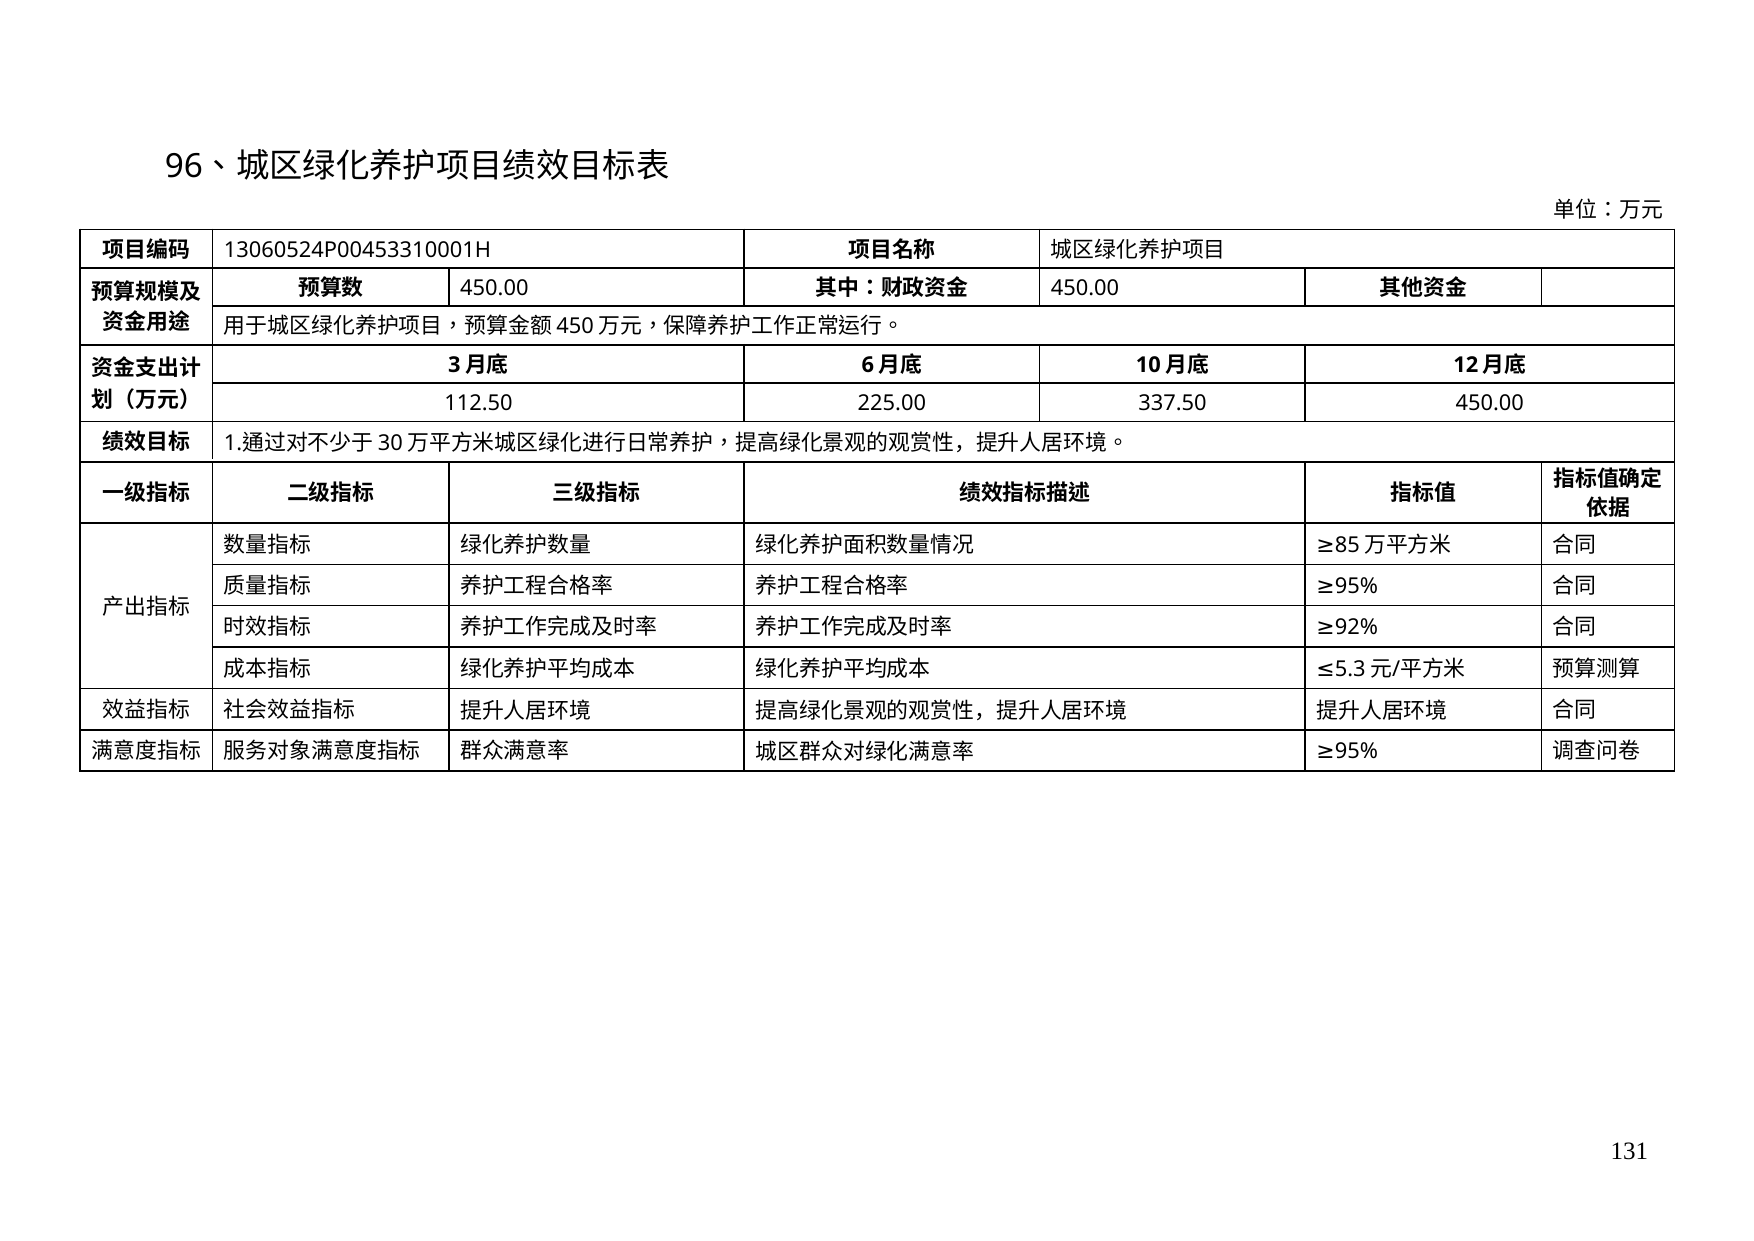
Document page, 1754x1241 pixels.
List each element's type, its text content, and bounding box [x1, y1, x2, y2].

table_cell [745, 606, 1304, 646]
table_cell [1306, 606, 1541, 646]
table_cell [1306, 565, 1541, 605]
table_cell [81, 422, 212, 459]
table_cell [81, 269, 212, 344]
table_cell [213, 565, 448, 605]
text 96、城区绿化养护项目绩效目标表 [106, 142, 1648, 187]
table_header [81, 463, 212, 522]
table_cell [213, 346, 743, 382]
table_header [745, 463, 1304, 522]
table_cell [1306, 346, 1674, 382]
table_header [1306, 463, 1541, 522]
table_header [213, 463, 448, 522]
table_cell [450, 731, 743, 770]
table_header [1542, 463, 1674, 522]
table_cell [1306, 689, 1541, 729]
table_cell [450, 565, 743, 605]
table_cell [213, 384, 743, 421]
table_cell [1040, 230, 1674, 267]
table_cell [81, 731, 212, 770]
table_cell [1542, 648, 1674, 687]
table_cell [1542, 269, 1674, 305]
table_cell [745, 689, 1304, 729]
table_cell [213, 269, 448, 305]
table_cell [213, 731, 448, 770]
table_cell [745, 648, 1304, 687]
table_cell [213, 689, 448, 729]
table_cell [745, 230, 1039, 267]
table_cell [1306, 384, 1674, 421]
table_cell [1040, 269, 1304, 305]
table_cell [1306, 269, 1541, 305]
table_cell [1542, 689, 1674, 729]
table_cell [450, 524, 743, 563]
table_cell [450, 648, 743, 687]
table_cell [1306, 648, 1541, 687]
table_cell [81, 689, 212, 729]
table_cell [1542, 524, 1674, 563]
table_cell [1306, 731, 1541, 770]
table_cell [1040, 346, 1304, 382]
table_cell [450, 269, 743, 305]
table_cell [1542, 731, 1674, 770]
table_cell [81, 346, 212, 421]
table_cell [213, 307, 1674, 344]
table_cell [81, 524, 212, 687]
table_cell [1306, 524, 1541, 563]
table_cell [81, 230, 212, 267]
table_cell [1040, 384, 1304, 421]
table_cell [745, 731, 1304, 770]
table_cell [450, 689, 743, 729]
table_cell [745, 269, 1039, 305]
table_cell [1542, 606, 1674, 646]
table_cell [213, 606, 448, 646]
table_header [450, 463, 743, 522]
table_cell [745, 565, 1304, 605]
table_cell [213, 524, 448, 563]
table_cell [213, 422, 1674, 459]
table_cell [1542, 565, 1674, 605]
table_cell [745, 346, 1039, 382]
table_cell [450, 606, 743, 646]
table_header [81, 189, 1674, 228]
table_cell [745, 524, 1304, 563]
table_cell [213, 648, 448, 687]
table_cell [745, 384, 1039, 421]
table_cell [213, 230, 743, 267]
